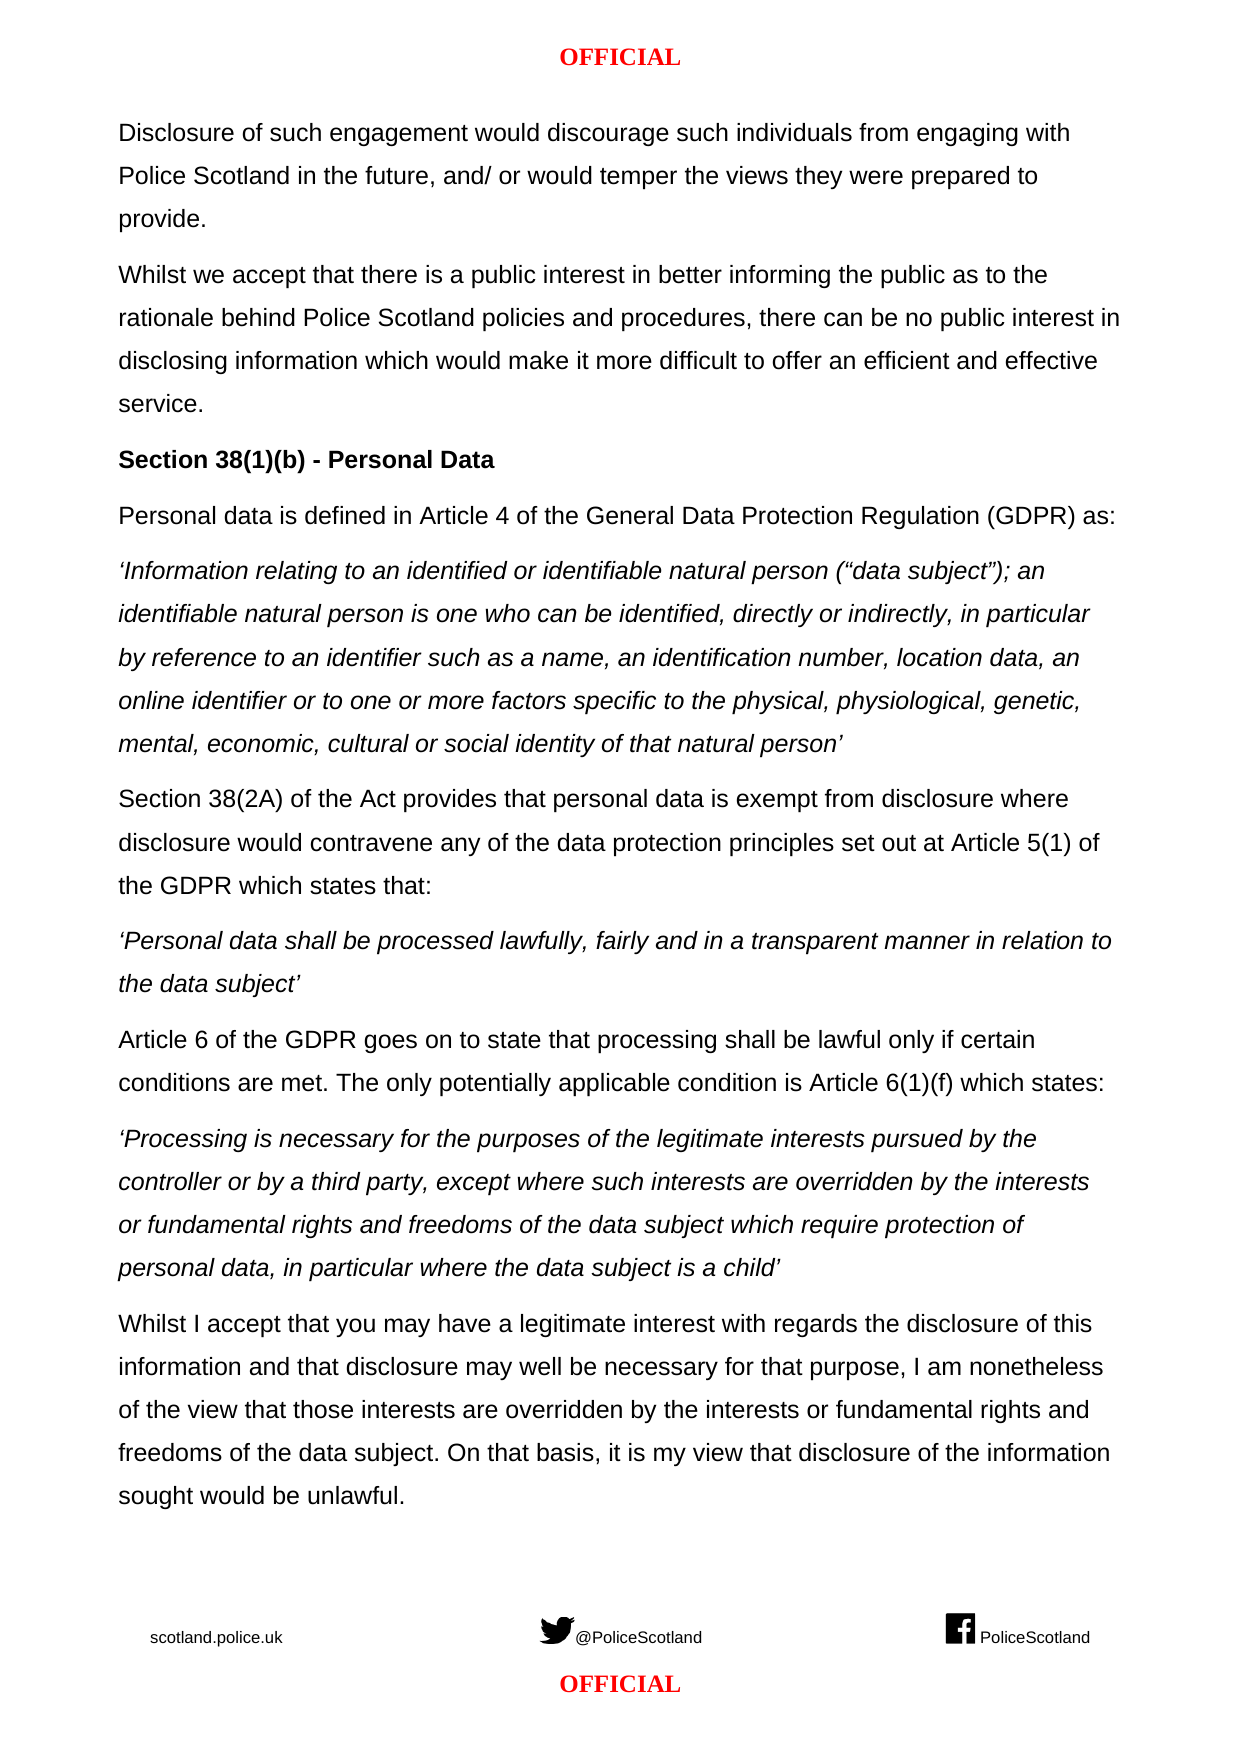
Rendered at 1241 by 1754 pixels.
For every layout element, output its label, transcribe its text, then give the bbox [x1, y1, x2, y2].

text Whilst we accept that there is a public interest in better informing the public as to the rationale behind Police Scotland policies and procedures, there can be no public interest in disclosing information which would make it more difficult to offer an efficient and effective service. [118, 260, 1122, 418]
text Article 6 of the GDPR goes on to state that processing shall be lawful only if certain conditions are met. The only potentially applicable condition is Article 6(1)(f) which states: [118, 1025, 1122, 1097]
text Disclosure of such engagement would discourage such individuals from engaging with Police Scotland in the future, and/ or would temper the views they were prepared to provide. [118, 118, 1122, 233]
text Section 38(2A) of the Act provides that personal data is exempt from disclosure where disclosure would contravene any of the data protection principles set out at Article 5(1) of the GDPR which states that: [118, 784, 1122, 899]
text Whilst I accept that you may have a legitimate interest with regards the disclosure of this information and that disclosure may well be necessary for that purpose, I am nonetheless of the view that those interests are overridden by the interests or fundamental rights and freedoms of the data subject. On that basis, it is my view that disclosure of the information sought would be unlawful. [118, 1309, 1122, 1510]
picture [945, 1613, 976, 1644]
text ‘Information relating to an identified or identifiable natural person (“data subject”); an identifiable natural person is one who can be identified, directly or indirectly, in particular by reference to an identifier such as a name, an identification number, location data, an online identifier or to one or more factors specific to the physical, physiological, genetic, mental, economic, cultural or social identity of that natural person’ [118, 556, 1122, 757]
text Section 38(1)(b) - Personal Data [118, 445, 1122, 474]
text Personal data is defined in Article 4 of the General Data Protection Regulation (GDPR) as: [118, 501, 1122, 529]
text ‘Processing is necessary for the purposes of the legitimate interests pursued by the controller or by a third party, except where such interests are overridden by the interests or fundamental rights and freedoms of the data subject which require protection of personal data, in particular where the data subject is a child’ [118, 1124, 1122, 1282]
picture [538, 1617, 575, 1644]
text ‘Personal data shall be processed lawfully, fairly and in a transparent manner in relation to the data subject’ [118, 926, 1122, 998]
